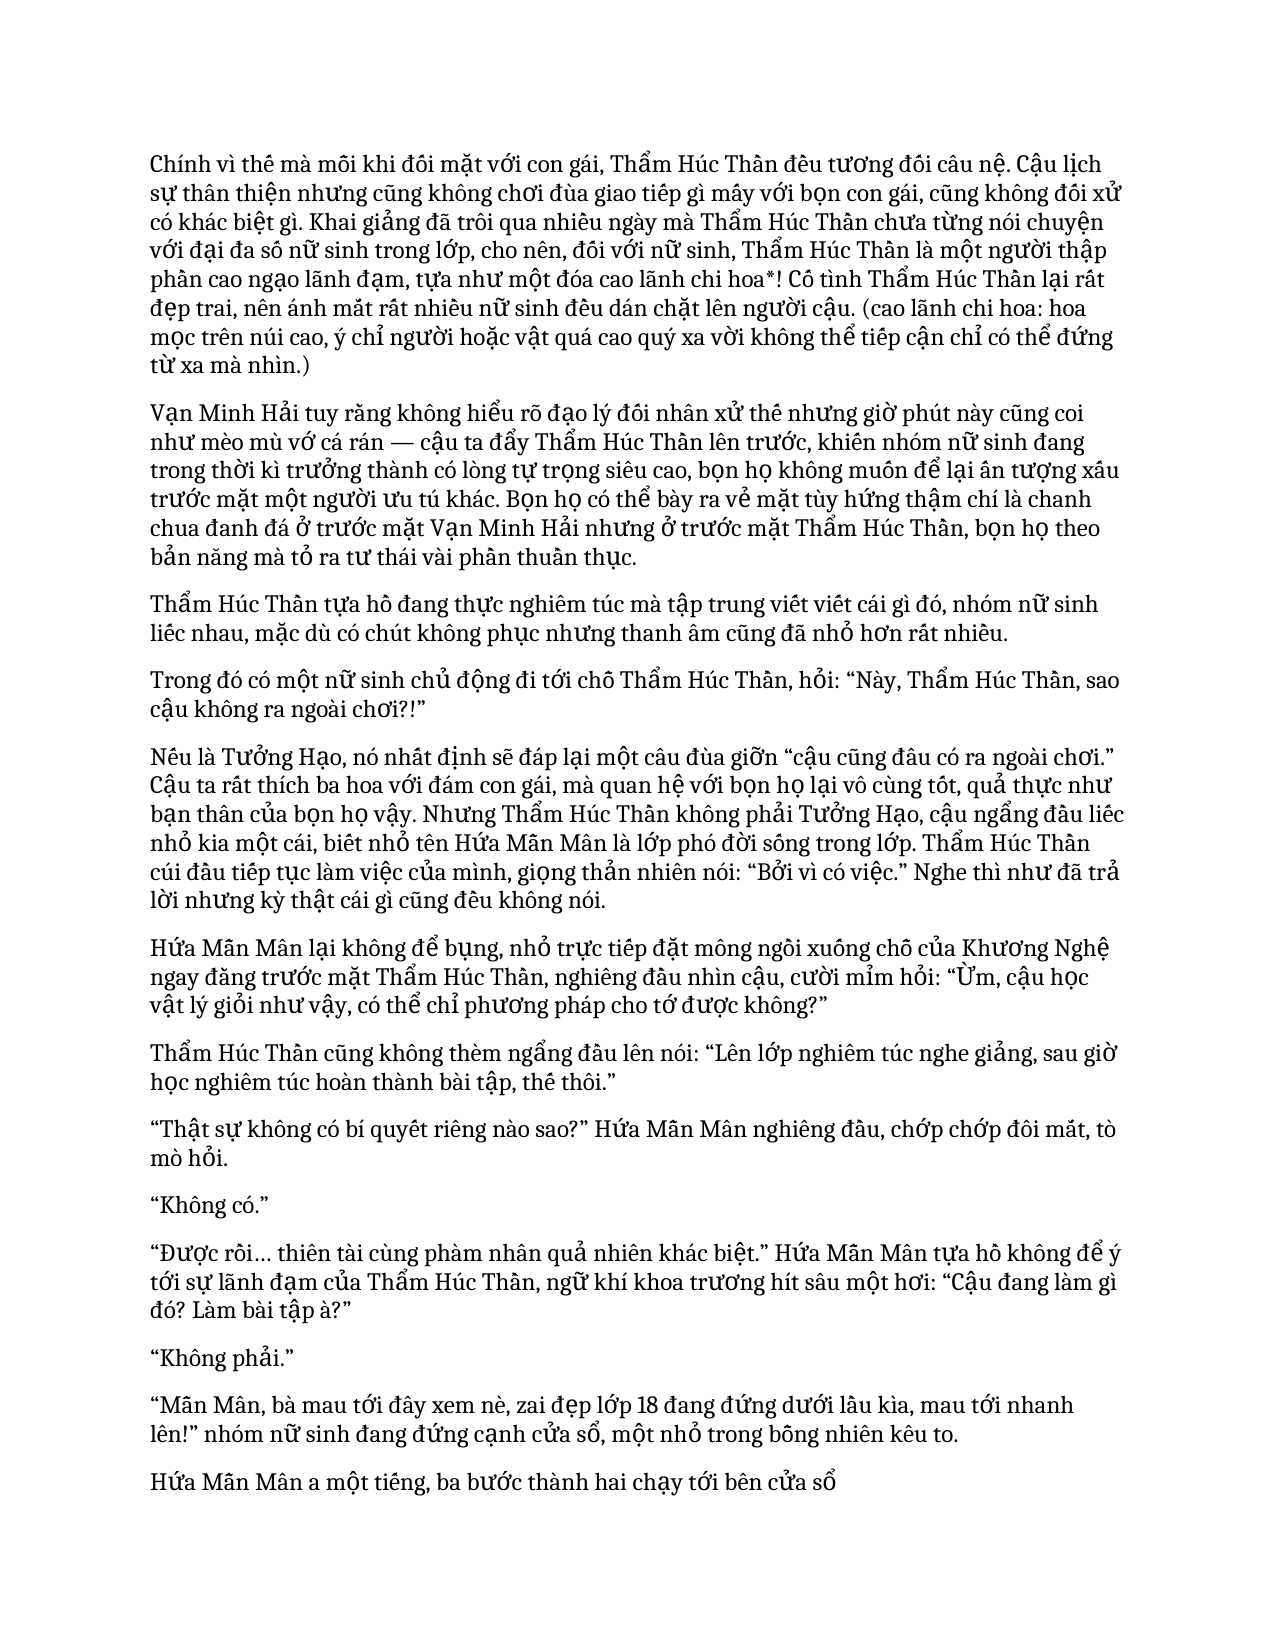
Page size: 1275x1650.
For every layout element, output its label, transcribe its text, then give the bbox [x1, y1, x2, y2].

text “Thật sự không có bí quyết riêng nào sao?” Hứa Mẫn Mân nghiêng đầu, chớp chớp đôi mắt, tò mò hỏi. [150, 1115, 1125, 1172]
text Thẩm Húc Thần tựa hồ đang thực nghiêm túc mà tập trung viết viết cái gì đó, nhóm nữ sinh liếc nhau, mặc dù có chút không phục nhưng thanh âm cũng đã nhỏ hơn rất nhiều. [150, 590, 1125, 647]
text “Không có.” [150, 1191, 1125, 1220]
text Nếu là Tưởng Hạo, nó nhất định sẽ đáp lại một câu đùa giỡn “cậu cũng đâu có ra ngoài chơi.” Cậu ta rất thích ba hoa với đám con gái, mà quan hệ với bọn họ lại vô cùng tốt, quả thực như bạn thân của bọn họ vậy. Nhưng Thẩm Húc Thần không phải Tưởng Hạo, cậu ngẩng đầu liếc nhỏ kia một cái, biết nhỏ tên Hứa Mẫn Mân là lớp phó đời sống trong lớp. Thẩm Húc Thần cúi đầu tiếp tục làm việc của mình, giọng thản nhiên nói: “Bởi vì có việc.” Nghe thì như đã trả lời nhưng kỳ thật cái gì cũng đều không nói. [150, 742, 1125, 915]
text “Không phải.” [150, 1344, 1125, 1372]
text Hứa Mẫn Mân lại không để bụng, nhỏ trực tiếp đặt mông ngồi xuống chỗ của Khương Nghệ ngay đằng trước mặt Thẩm Húc Thần, nghiêng đầu nhìn cậu, cười mỉm hỏi: “Ừm, cậu học vật lý giỏi như vậy, có thể chỉ phương pháp cho tớ được không?” [150, 934, 1125, 1020]
text Thẩm Húc Thần cũng không thèm ngẩng đầu lên nói: “Lên lớp nghiêm túc nghe giảng, sau giờ học nghiêm túc hoàn thành bài tập, thế thôi.” [150, 1039, 1125, 1096]
text Chính vì thế mà mỗi khi đối mặt với con gái, Thẩm Húc Thần đều tương đối câu nệ. Cậu lịch sự thân thiện nhưng cũng không chơi đùa giao tiếp gì mấy với bọn con gái, cũng không đối xử có khác biệt gì. Khai giảng đã trôi qua nhiều ngày mà Thẩm Húc Thần chưa từng nói chuyện với đại đa số nữ sinh trong lớp, cho nên, đối với nữ sinh, Thẩm Húc Thần là một người thập phần cao ngạo lãnh đạm, tựa như một đóa cao lãnh chi hoa*! Cố tình Thẩm Húc Thần lại rất đẹp trai, nên ánh mắt rất nhiều nữ sinh đều dán chặt lên người cậu. (cao lãnh chi hoa: hoa mọc trên núi cao, ý chỉ người hoặc vật quá cao quý xa vời không thể tiếp cận chỉ có thể đứng từ xa mà nhìn.) [150, 150, 1125, 380]
text Vạn Minh Hải tuy rằng không hiểu rõ đạo lý đối nhân xử thế nhưng giờ phút này cũng coi như mèo mù vớ cá rán — cậu ta đẩy Thẩm Húc Thần lên trước, khiến nhóm nữ sinh đang trong thời kì trưởng thành có lòng tự trọng siêu cao, bọn họ không muốn để lại ấn tượng xấu trước mặt một người ưu tú khác. Bọn họ có thể bày ra vẻ mặt tùy hứng thậm chí là chanh chua đanh đá ở trước mặt Vạn Minh Hải nhưng ở trước mặt Thẩm Húc Thần, bọn họ theo bản năng mà tỏ ra tư thái vài phần thuần thục. [150, 399, 1125, 571]
text Trong đó có một nữ sinh chủ động đi tới chỗ Thẩm Húc Thần, hỏi: “Này, Thẩm Húc Thần, sao cậu không ra ngoài chơi?!” [150, 666, 1125, 724]
text Hứa Mẫn Mân a một tiếng, ba bước thành hai chạy tới bên cửa sổ [150, 1467, 1125, 1496]
text “Mẫn Mân, bà mau tới đây xem nè, zai đẹp lớp 18 đang đứng dưới lầu kìa, mau tới nhanh lên!” nhóm nữ sinh đang đứng cạnh cửa sổ, một nhỏ trong bỗng nhiên kêu to. [150, 1391, 1125, 1449]
text “Được rồi… thiên tài cùng phàm nhân quả nhiên khác biệt.” Hứa Mẫn Mân tựa hồ không để ý tới sự lãnh đạm của Thẩm Húc Thần, ngữ khí khoa trương hít sâu một hơi: “Cậu đang làm gì đó? Làm bài tập à?” [150, 1239, 1125, 1325]
